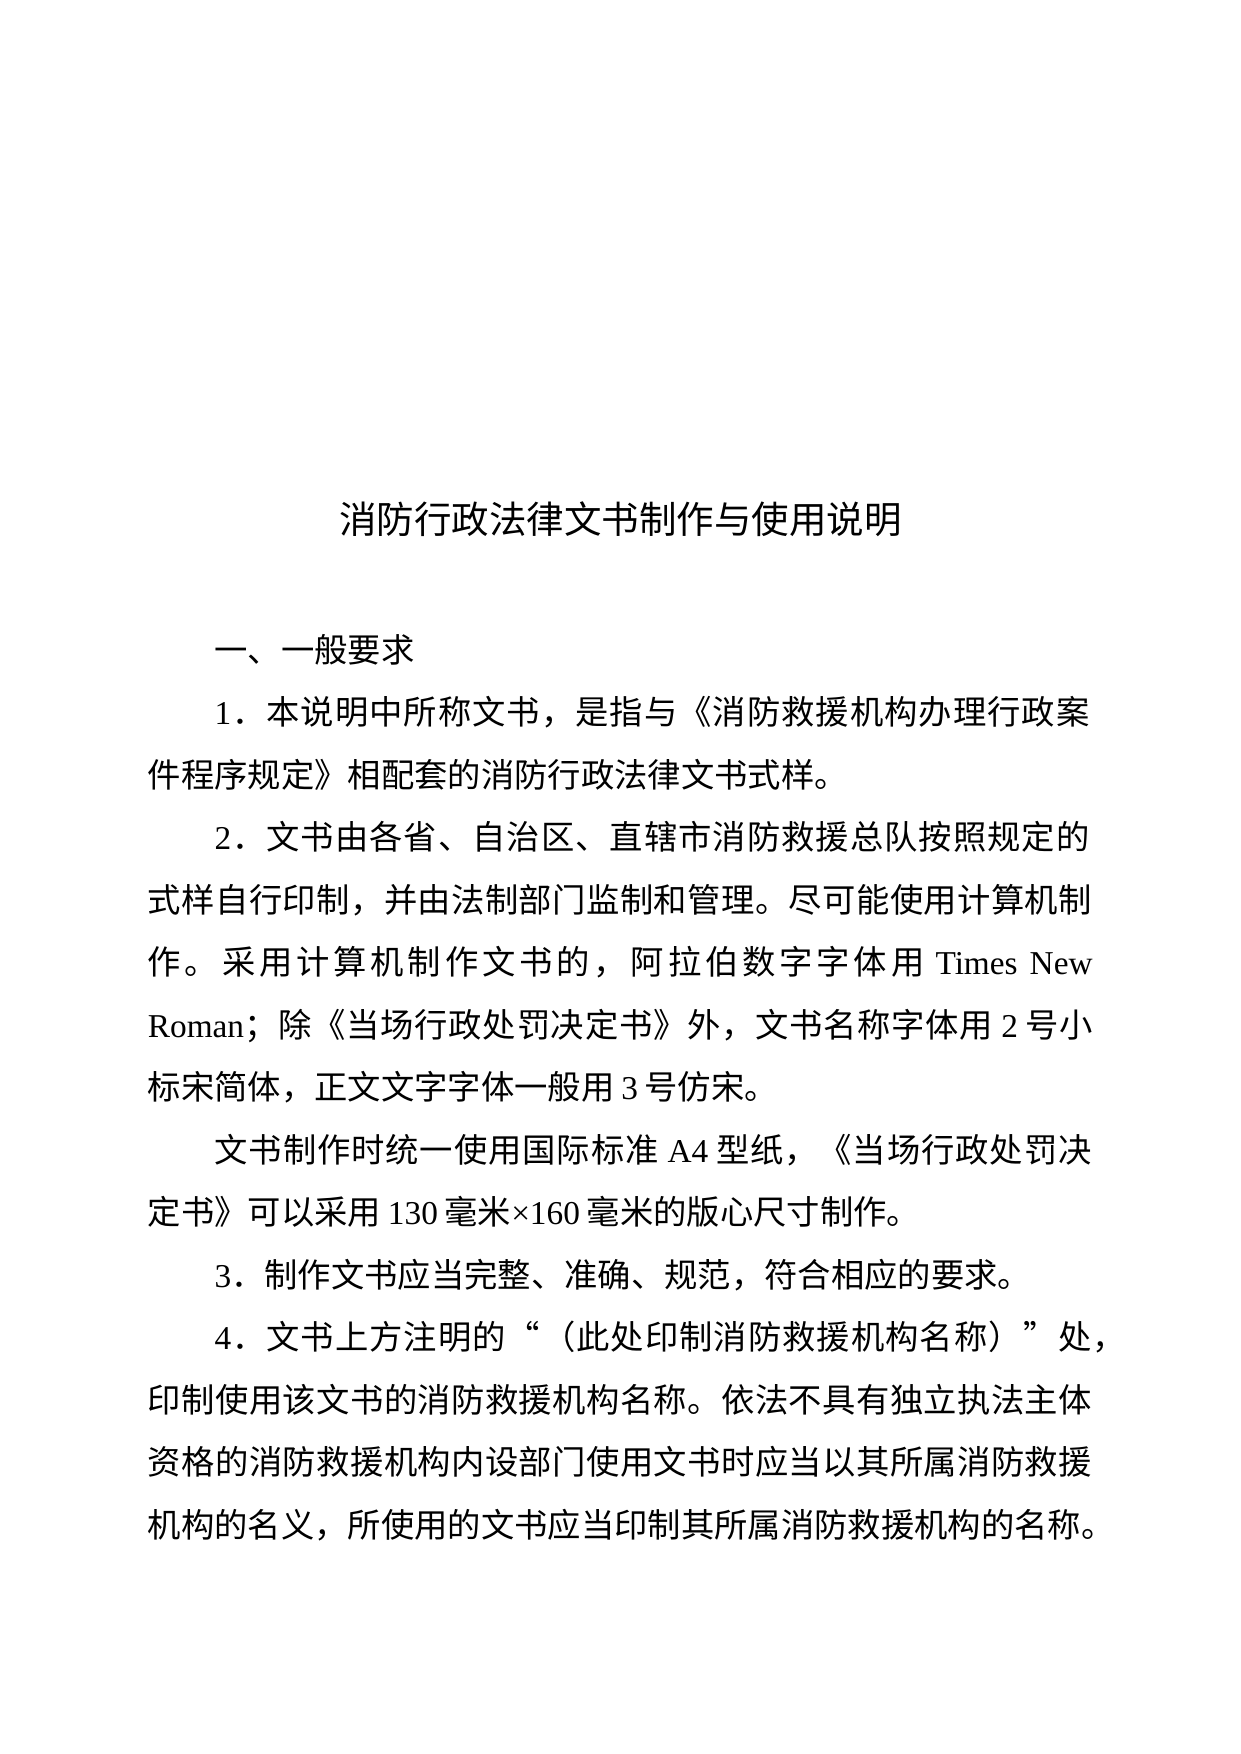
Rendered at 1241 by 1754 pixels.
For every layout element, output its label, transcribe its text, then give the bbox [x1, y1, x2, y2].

text 1．本说明中所称文书，是指与《消防救援机构办理行政案件程序规定》相配套的消防行政法律文书式样。 [148, 674, 1093, 799]
text 3．制作文书应当完整、准确、规范，符合相应的要求。 [148, 1237, 1093, 1299]
text 一、一般要求 [148, 612, 1093, 674]
text 文书制作时统一使用国际标准A4型纸，《当场行政处罚决定书》可以采用130毫米×160毫米的版心尺寸制作。 [148, 1112, 1093, 1237]
text 4．文书上方注明的“（此处印制消防救援机构名称）”处，印制使用该文书的消防救援机构名称。依法不具有独立执法主体资格的消防救援机构内设部门使用文书时应当以其所属消防救援机构的名义，所使用的文书应当印制其所属消防救援机构的名称。 [148, 1299, 1093, 1549]
text 消防行政法律文书制作与使用说明 [148, 484, 1093, 549]
text 2．文书由各省、自治区、直辖市消防救援总队按照规定的式样自行印制，并由法制部门监制和管理。尽可能使用计算机制作。采用计算机制作文书的，阿拉伯数字字体用Times New Roman；除《当场行政处罚决定书》外，文书名称字体用2号小标宋简体，正文文字字体一般用3号仿宋。 [148, 799, 1093, 1112]
